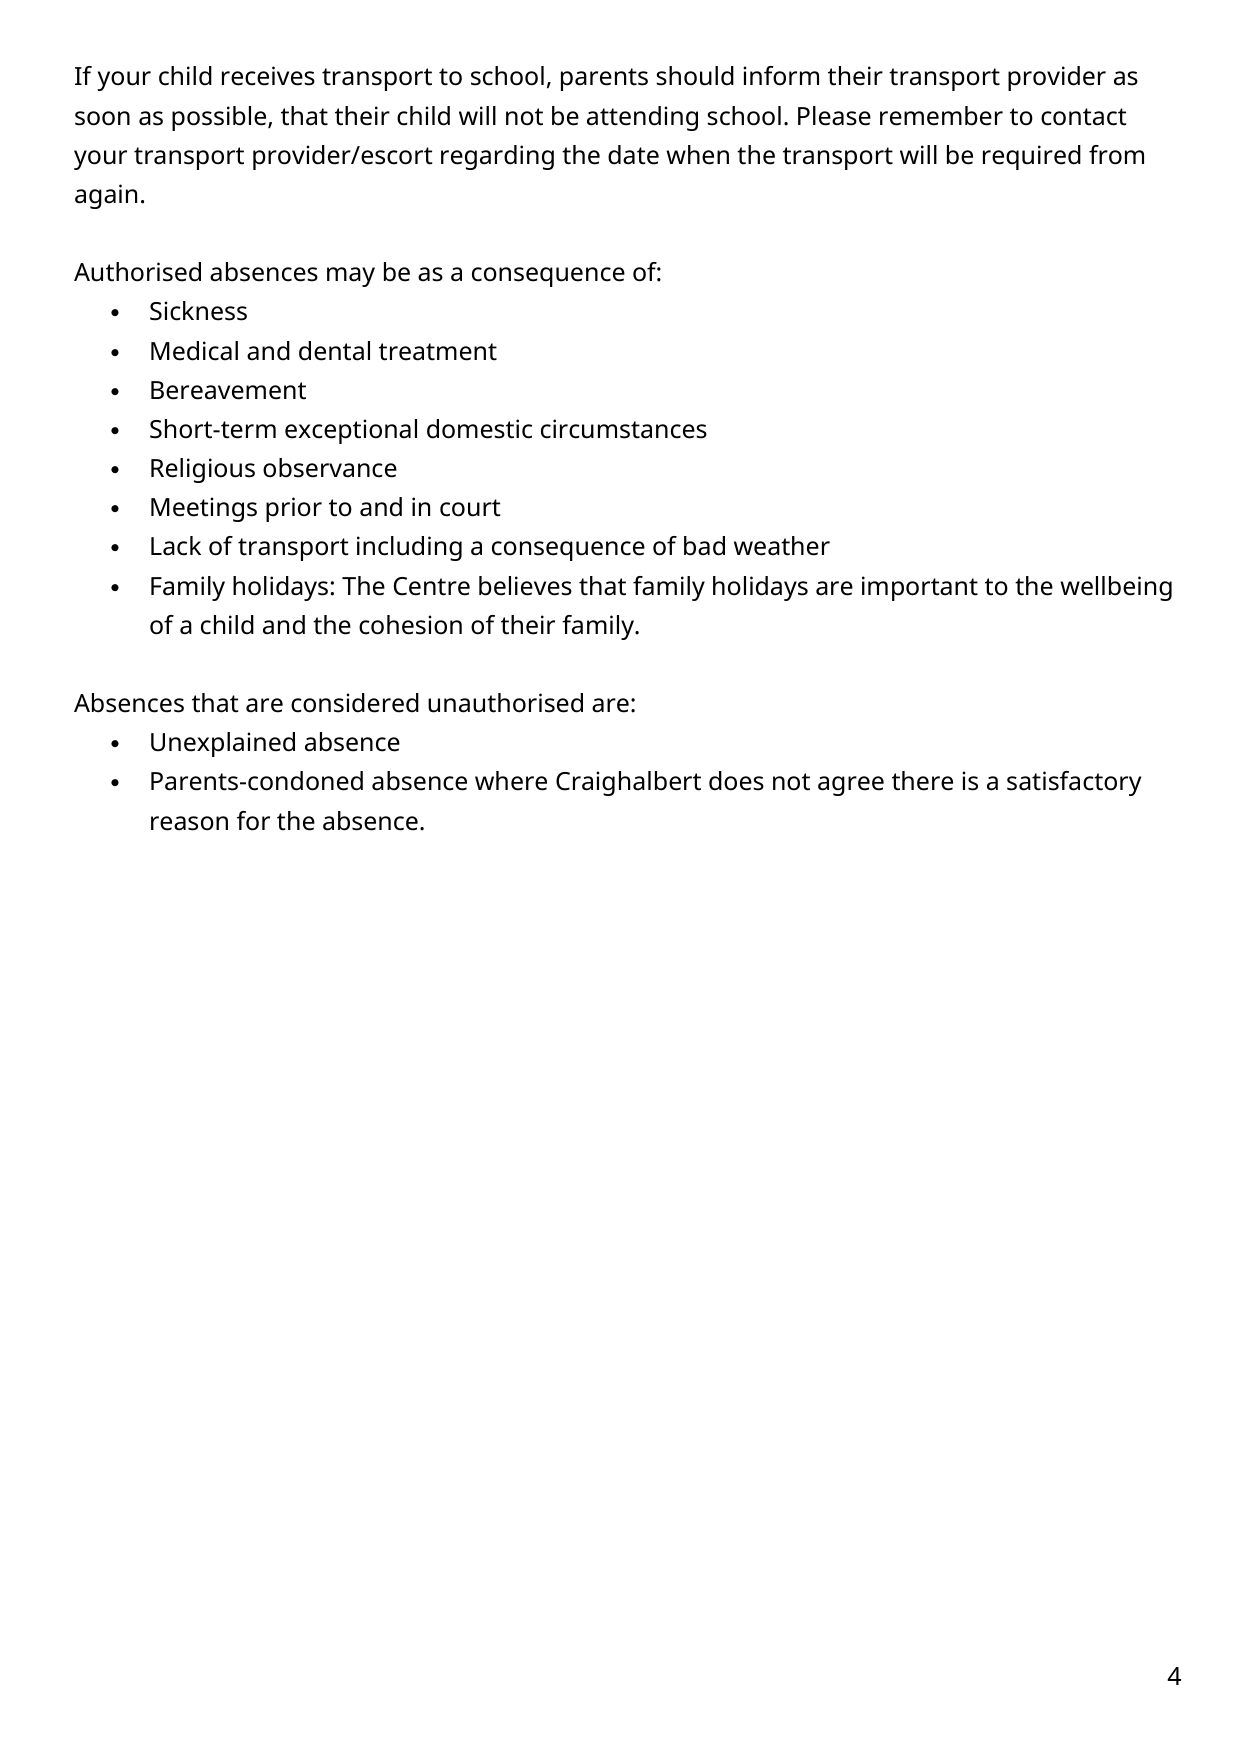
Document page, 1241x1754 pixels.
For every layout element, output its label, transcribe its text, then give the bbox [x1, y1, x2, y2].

list Medical and dental treatment [111, 333, 1181, 367]
list Religious observance [111, 451, 1181, 485]
text Absences that are considered unauthorised are: [74, 686, 1181, 720]
list Sickness [111, 294, 1181, 328]
list Unexplained absence [111, 725, 1181, 759]
list Bereavement [111, 372, 1181, 406]
text If your child receives transport to school, parents should inform their transport provider as soon as possible, that their child will not be attending school. Please remember to contact your transport provider/escort regarding the date when the transport will be required from again. [74, 59, 1181, 211]
text Authorised absences may be as a consequence of: [74, 255, 1181, 289]
list Lack of transport including a consequence of bad weather [111, 529, 1181, 563]
list Parents-condoned absence where Craighalbert does not agree there is a satisfactory reason for the absence. [111, 764, 1181, 837]
list Family holidays: The Centre believes that family holidays are important to the wellbeing of a child and the cohesion of their family. [111, 568, 1181, 641]
list Short-term exceptional domestic circumstances [111, 412, 1181, 446]
list Meetings prior to and in court [111, 490, 1181, 524]
